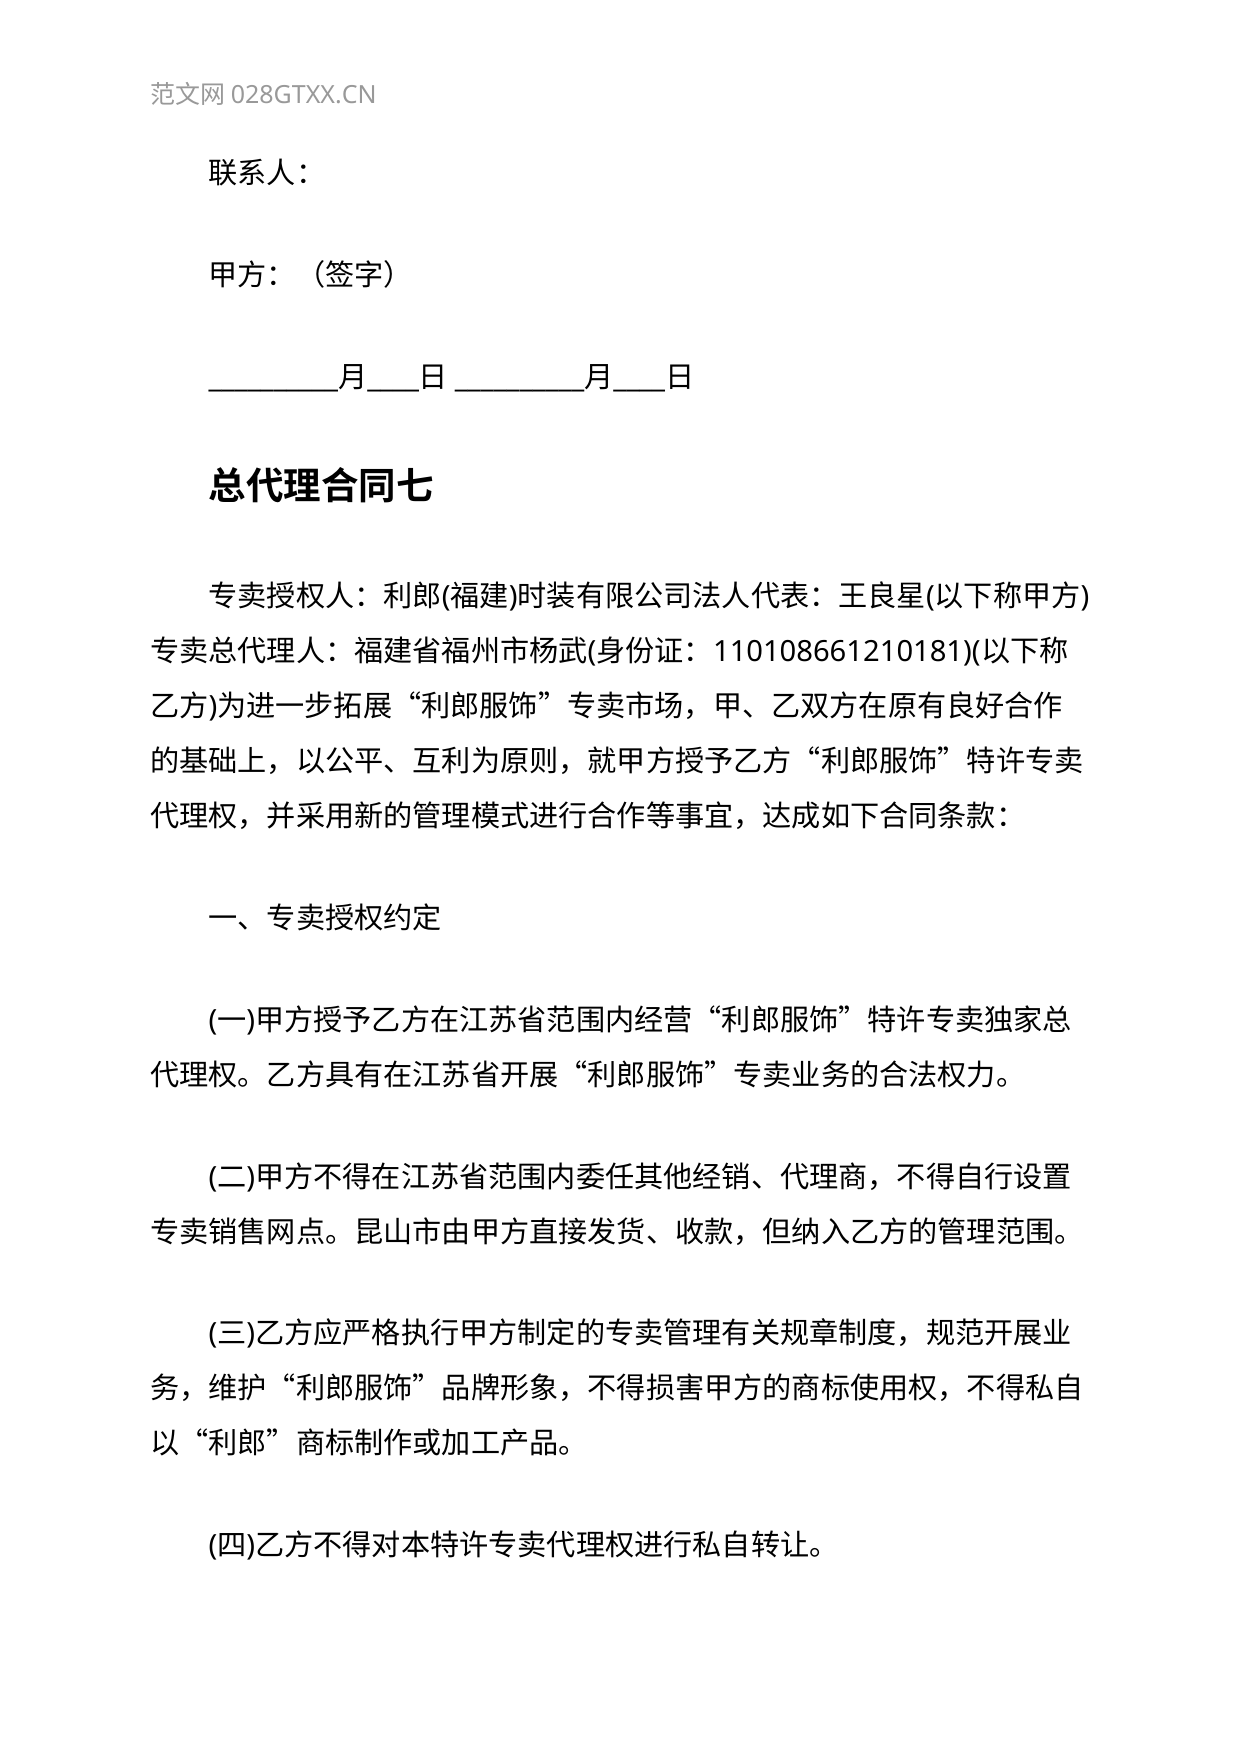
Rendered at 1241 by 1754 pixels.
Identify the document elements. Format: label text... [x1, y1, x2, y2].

text 甲方：（签字） [150, 252, 1090, 294]
text 总代理合同七 [150, 456, 1090, 510]
text 专卖授权人：利郎(福建)时装有限公司法人代表：王良星(以下称甲方)专卖总代理人：福建省福州市杨武(身份证：110108661210181)(以下称乙方)为进一步拓展“利郎服饰”专卖市场，甲、乙双方在原有良好合作的基础上，以公平、互利为原则，就甲方授予乙方“利郎服饰”特许专卖代理权，并采用新的管理模式进行合作等事宜，达成如下合同条款： [150, 573, 1090, 835]
text (三)乙方应严格执行甲方制定的专卖管理有关规章制度，规范开展业务，维护“利郎服饰”品牌形象，不得损害甲方的商标使用权，不得私自以“利郎”商标制作或加工产品。 [150, 1310, 1090, 1462]
text (二)甲方不得在江苏省范围内委任其他经销、代理商，不得自行设置专卖销售网点。昆山市由甲方直接发货、收款，但纳入乙方的管理范围。 [150, 1153, 1090, 1250]
text 联系人： [150, 150, 1090, 192]
text __________月____日 __________月____日 [150, 353, 1090, 396]
text (一)甲方授予乙方在江苏省范围内经营“利郎服饰”特许专卖独家总代理权。乙方具有在江苏省开展“利郎服饰”专卖业务的合法权力。 [150, 996, 1090, 1094]
text (四)乙方不得对本特许专卖代理权进行私自转让。 [150, 1522, 1090, 1564]
text 一、专卖授权约定 [150, 894, 1090, 937]
